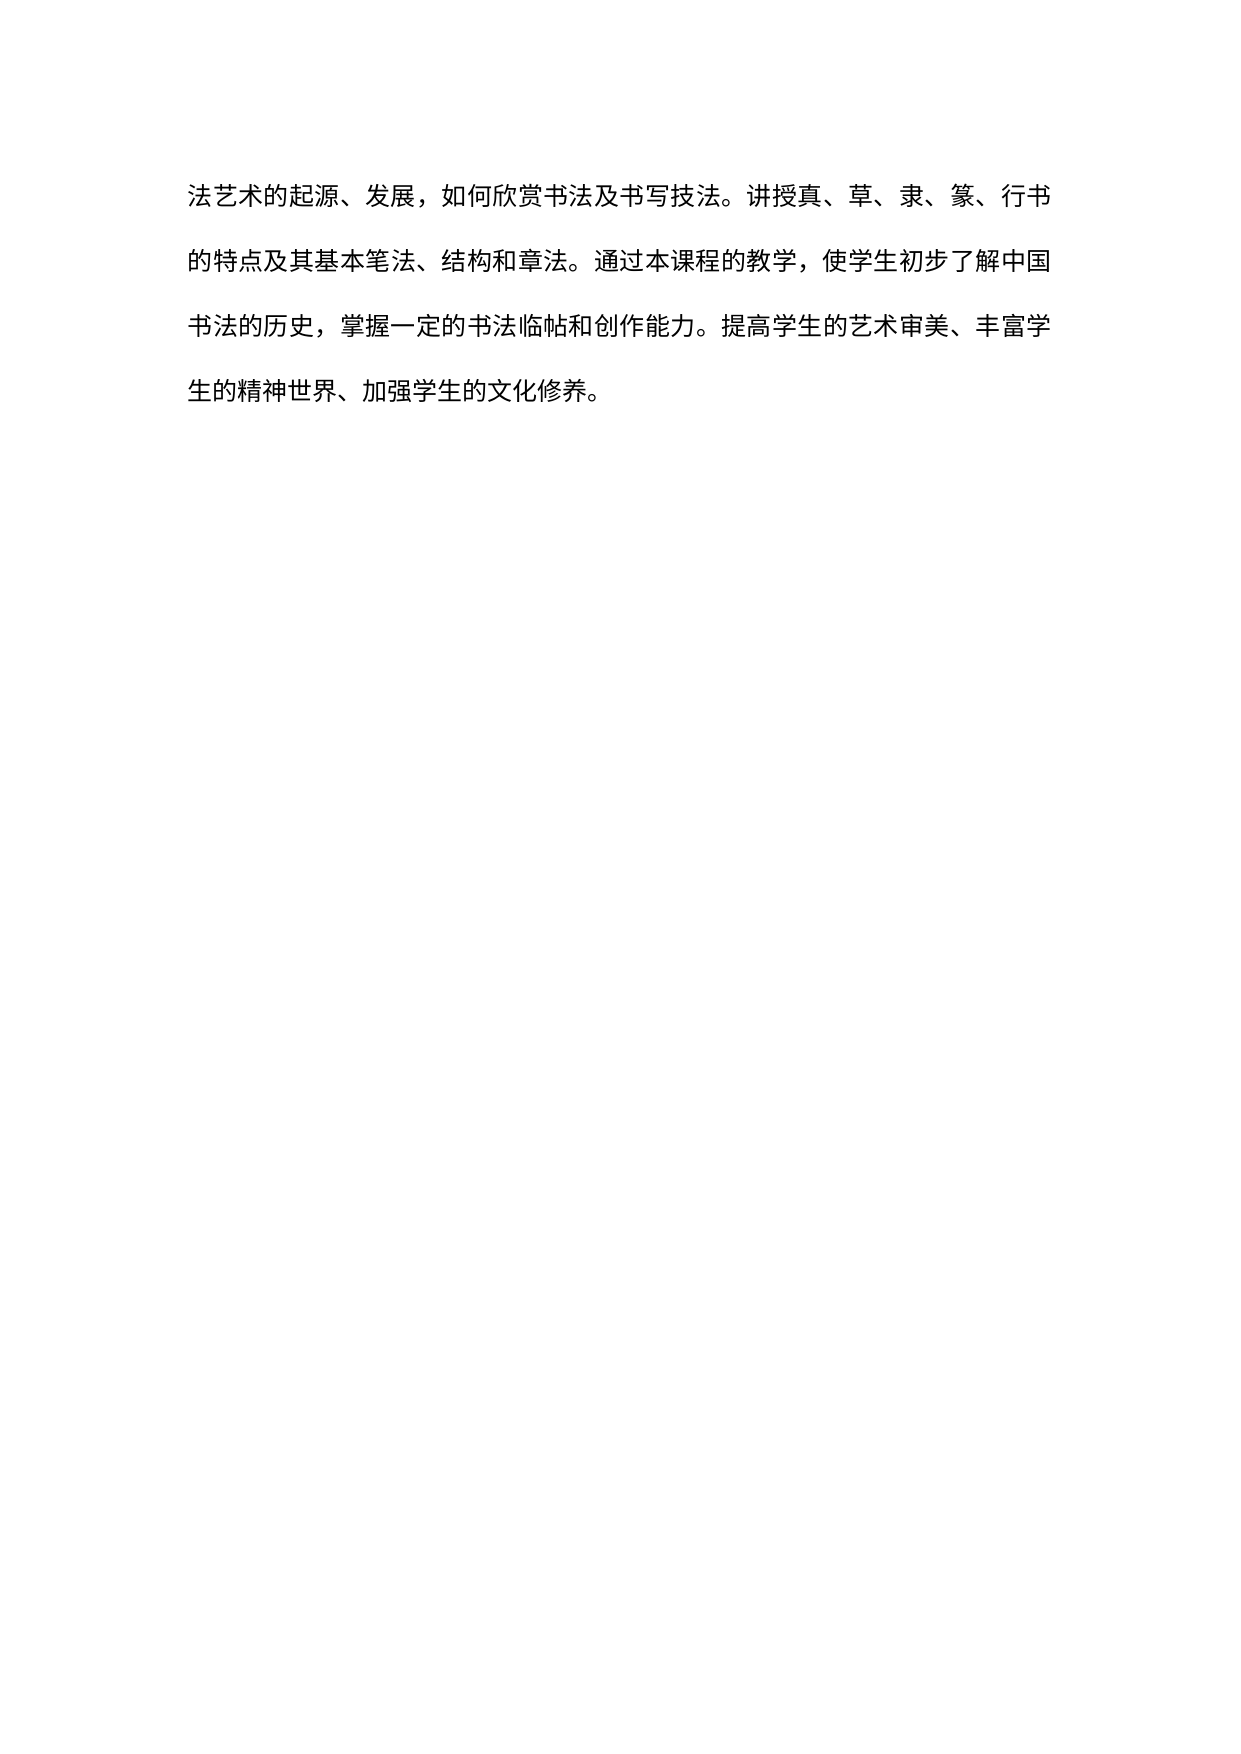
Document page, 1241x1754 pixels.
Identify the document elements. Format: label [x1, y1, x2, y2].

text [187, 162, 1053, 422]
